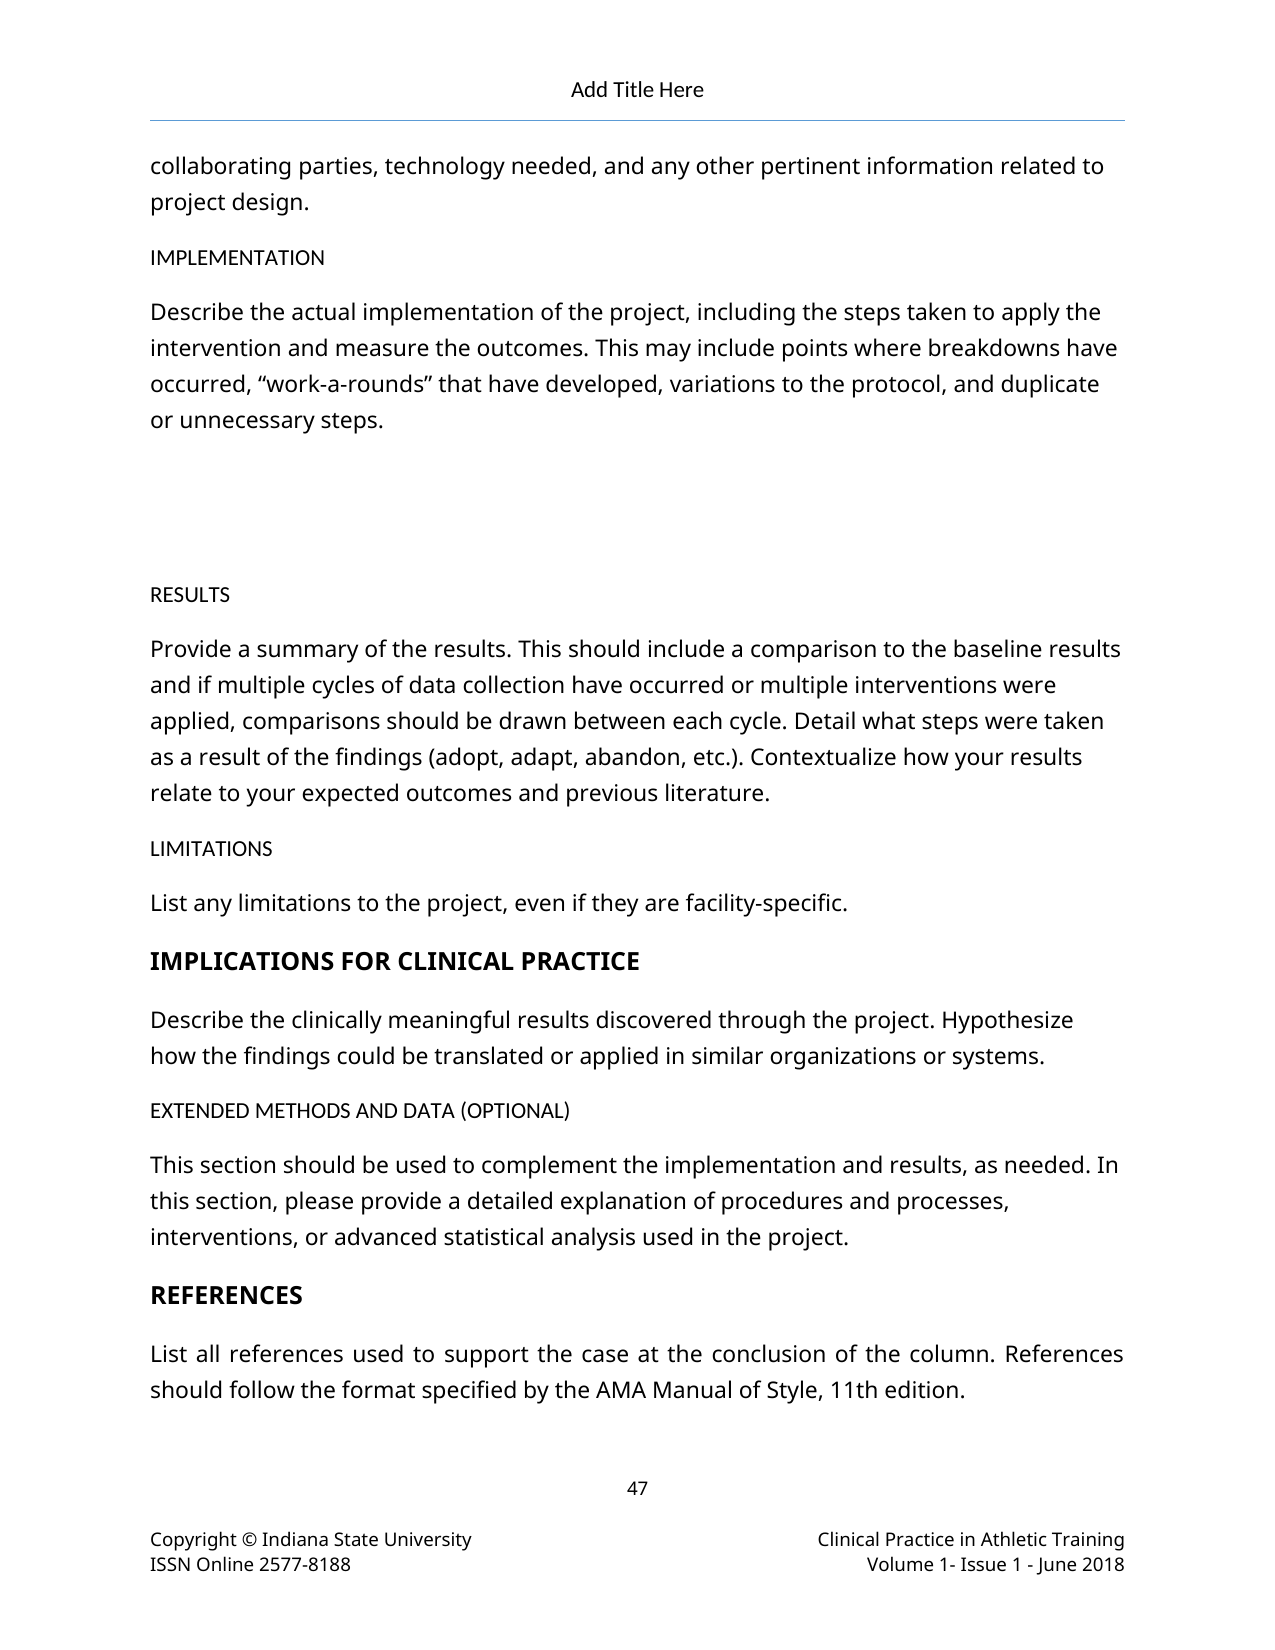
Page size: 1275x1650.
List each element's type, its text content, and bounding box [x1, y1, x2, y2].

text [150, 150, 1125, 217]
text This section should be used to complement the implementation and results, as needed. In this section, please provide a detailed explanation of procedures and processes, interventions, or advanced statistical analysis used in the project. [150, 1149, 1125, 1252]
text REFERENCES [150, 1278, 1125, 1312]
text List any limitations to the project, even if they are facility-specific. [150, 887, 1125, 918]
text List all references used to support the case at the conclusion of the column. References should follow the format specified by the AMA Manual of Style, 11th edition. [150, 1338, 1125, 1405]
text Provide a summary of the results. This should include a comparison to the baseline results and if multiple cycles of data collection have occurred or multiple interventions were applied, comparisons should be drawn between each cycle. Detail what steps were taken as a result of the findings (adopt, adapt, abandon, etc.). Contextualize how your results relate to your expected outcomes and previous literature. [150, 633, 1125, 808]
text Describe the actual implementation of the project, including the steps taken to apply the intervention and measure the outcomes. This may include points where breakdowns have occurred, “work-a-rounds” that have developed, variations to the protocol, and duplicate or unnecessary steps. [150, 296, 1125, 435]
text Describe the clinically meaningful results discovered through the project. Hypothesize how the findings could be translated or applied in similar organizations or systems. [150, 1004, 1125, 1071]
